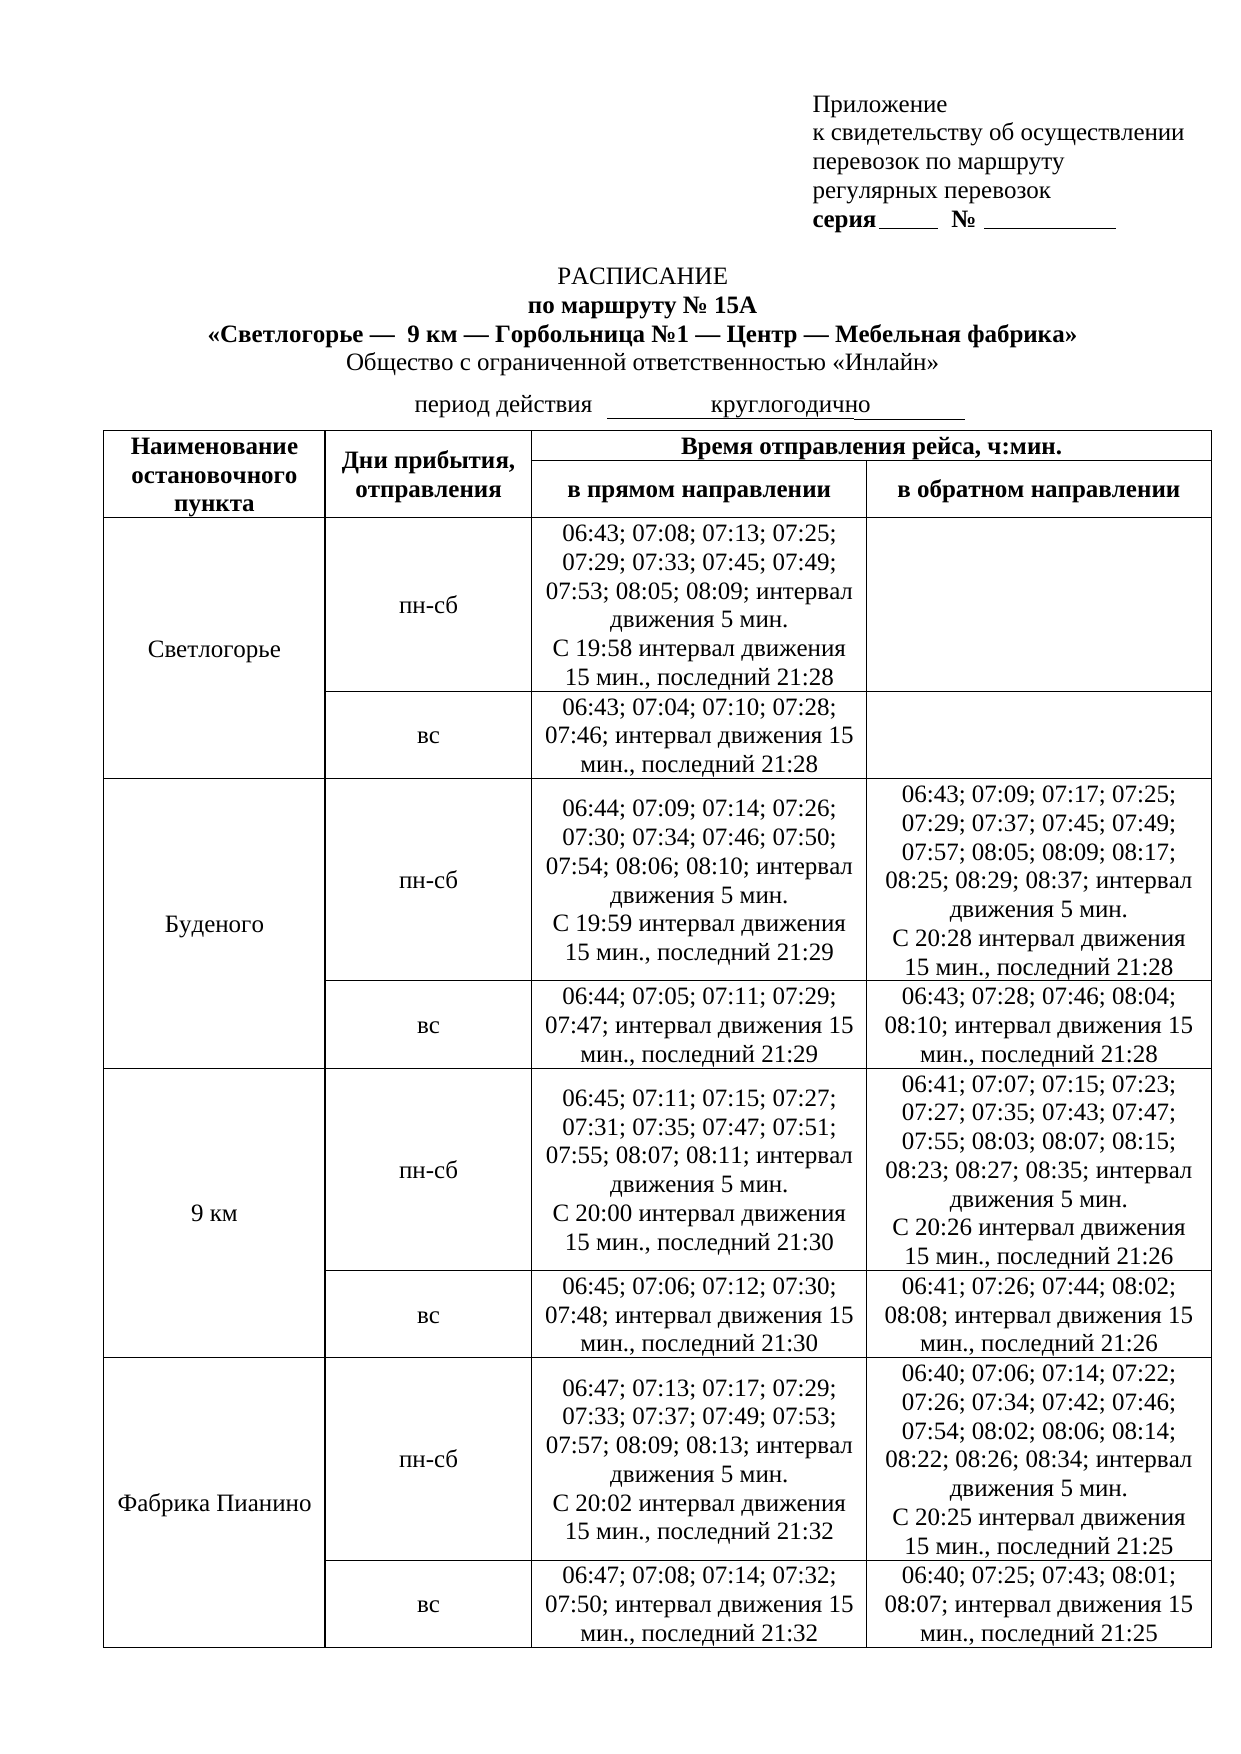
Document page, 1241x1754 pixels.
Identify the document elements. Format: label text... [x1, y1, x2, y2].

table_cell вс [326, 981, 531, 1068]
table_cell пн-сб [326, 1358, 531, 1559]
table_cell 06:47; 07:13; 07:17; 07:29; 07:33; 07:37; 07:49; 07:53; 07:57; 08:09; 08:13; интервал движения 5 мин. С 20:02 интервал движения 15 мин., последний 21:32 [532, 1358, 866, 1559]
text по маршруту № 15А [89, 290, 1196, 319]
table_cell пн-сб [326, 518, 531, 691]
text к свидетельству об осуществлении [812, 117, 1196, 146]
text регулярных перевозок [812, 175, 1196, 204]
text серия № [812, 204, 1196, 232]
table_cell 06:43; 07:08; 07:13; 07:25; 07:29; 07:33; 07:45; 07:49; 07:53; 08:05; 08:09; интервал движения 5 мин. С 19:58 интервал движения 15 мин., последний 21:28 [532, 518, 866, 691]
table_cell пн-сб [326, 1069, 531, 1270]
table_header Наименование остановочного пункта [104, 431, 324, 517]
text период действия круглогодично [89, 389, 1196, 417]
table_cell 06:44; 07:05; 07:11; 07:29; 07:47; интервал движения 15 мин., последний 21:29 [532, 981, 866, 1068]
table_cell вс [326, 692, 531, 778]
table_cell 06:41; 07:07; 07:15; 07:23; 07:27; 07:35; 07:43; 07:47; 07:55; 08:03; 08:07; 08:15; 08:23; 08:27; 08:35; интервал движения 5 мин. С 20:26 интервал движения 15 мин., последний 21:26 [867, 1069, 1211, 1270]
table_cell [867, 692, 1211, 778]
table_cell 06:45; 07:06; 07:12; 07:30; 07:48; интервал движения 15 мин., последний 21:30 [532, 1271, 866, 1357]
table_cell в прямом направлении [532, 461, 866, 517]
table_cell пн-сб [326, 779, 531, 980]
table_header Дни прибытия, отправления [326, 431, 531, 517]
table_cell 06:40; 07:06; 07:14; 07:22; 07:26; 07:34; 07:42; 07:46; 07:54; 08:02; 08:06; 08:14; 08:22; 08:26; 08:34; интервал движения 5 мин. С 20:25 интервал движения 15 мин., последний 21:25 [867, 1358, 1211, 1559]
table_cell вс [326, 1561, 531, 1647]
table_cell 9 км [104, 1069, 324, 1357]
text перевозок по маршруту [812, 146, 1196, 175]
table_cell в обратном направлении [867, 461, 1211, 517]
table_cell 06:45; 07:11; 07:15; 07:27; 07:31; 07:35; 07:47; 07:51; 07:55; 08:07; 08:11; интервал движения 5 мин. С 20:00 интервал движения 15 мин., последний 21:30 [532, 1069, 866, 1270]
table_cell вс [326, 1271, 531, 1357]
text Приложение [812, 89, 1196, 117]
text РАСПИСАНИЕ [89, 261, 1196, 290]
text Общество с ограниченной ответственностью «Инлайн» [89, 347, 1196, 376]
text «Светлогорье — 9 км — Горбольница №1 — Центр — Мебельная фабрика» [89, 319, 1196, 347]
table_cell Светлогорье [104, 518, 324, 778]
table_cell 06:40; 07:25; 07:43; 08:01; 08:07; интервал движения 15 мин., последний 21:25 [867, 1561, 1211, 1647]
table_cell [867, 518, 1211, 691]
table_cell 06:43; 07:28; 07:46; 08:04; 08:10; интервал движения 15 мин., последний 21:28 [867, 981, 1211, 1068]
table_header Время отправления рейса, ч:мин. [532, 431, 1211, 460]
table_cell 06:44; 07:09; 07:14; 07:26; 07:30; 07:34; 07:46; 07:50; 07:54; 08:06; 08:10; интервал движения 5 мин. С 19:59 интервал движения 15 мин., последний 21:29 [532, 779, 866, 980]
table_cell Буденого [104, 779, 324, 1068]
table_cell 06:47; 07:08; 07:14; 07:32; 07:50; интервал движения 15 мин., последний 21:32 [532, 1561, 866, 1647]
table_cell 06:41; 07:26; 07:44; 08:02; 08:08; интервал движения 15 мин., последний 21:26 [867, 1271, 1211, 1357]
table_cell 06:43; 07:09; 07:17; 07:25; 07:29; 07:37; 07:45; 07:49; 07:57; 08:05; 08:09; 08:17; 08:25; 08:29; 08:37; интервал движения 5 мин. С 20:28 интервал движения 15 мин., последний 21:28 [867, 779, 1211, 980]
table_cell 06:43; 07:04; 07:10; 07:28; 07:46; интервал движения 15 мин., последний 21:28 [532, 692, 866, 778]
table_cell Фабрика Пианино [104, 1358, 324, 1647]
